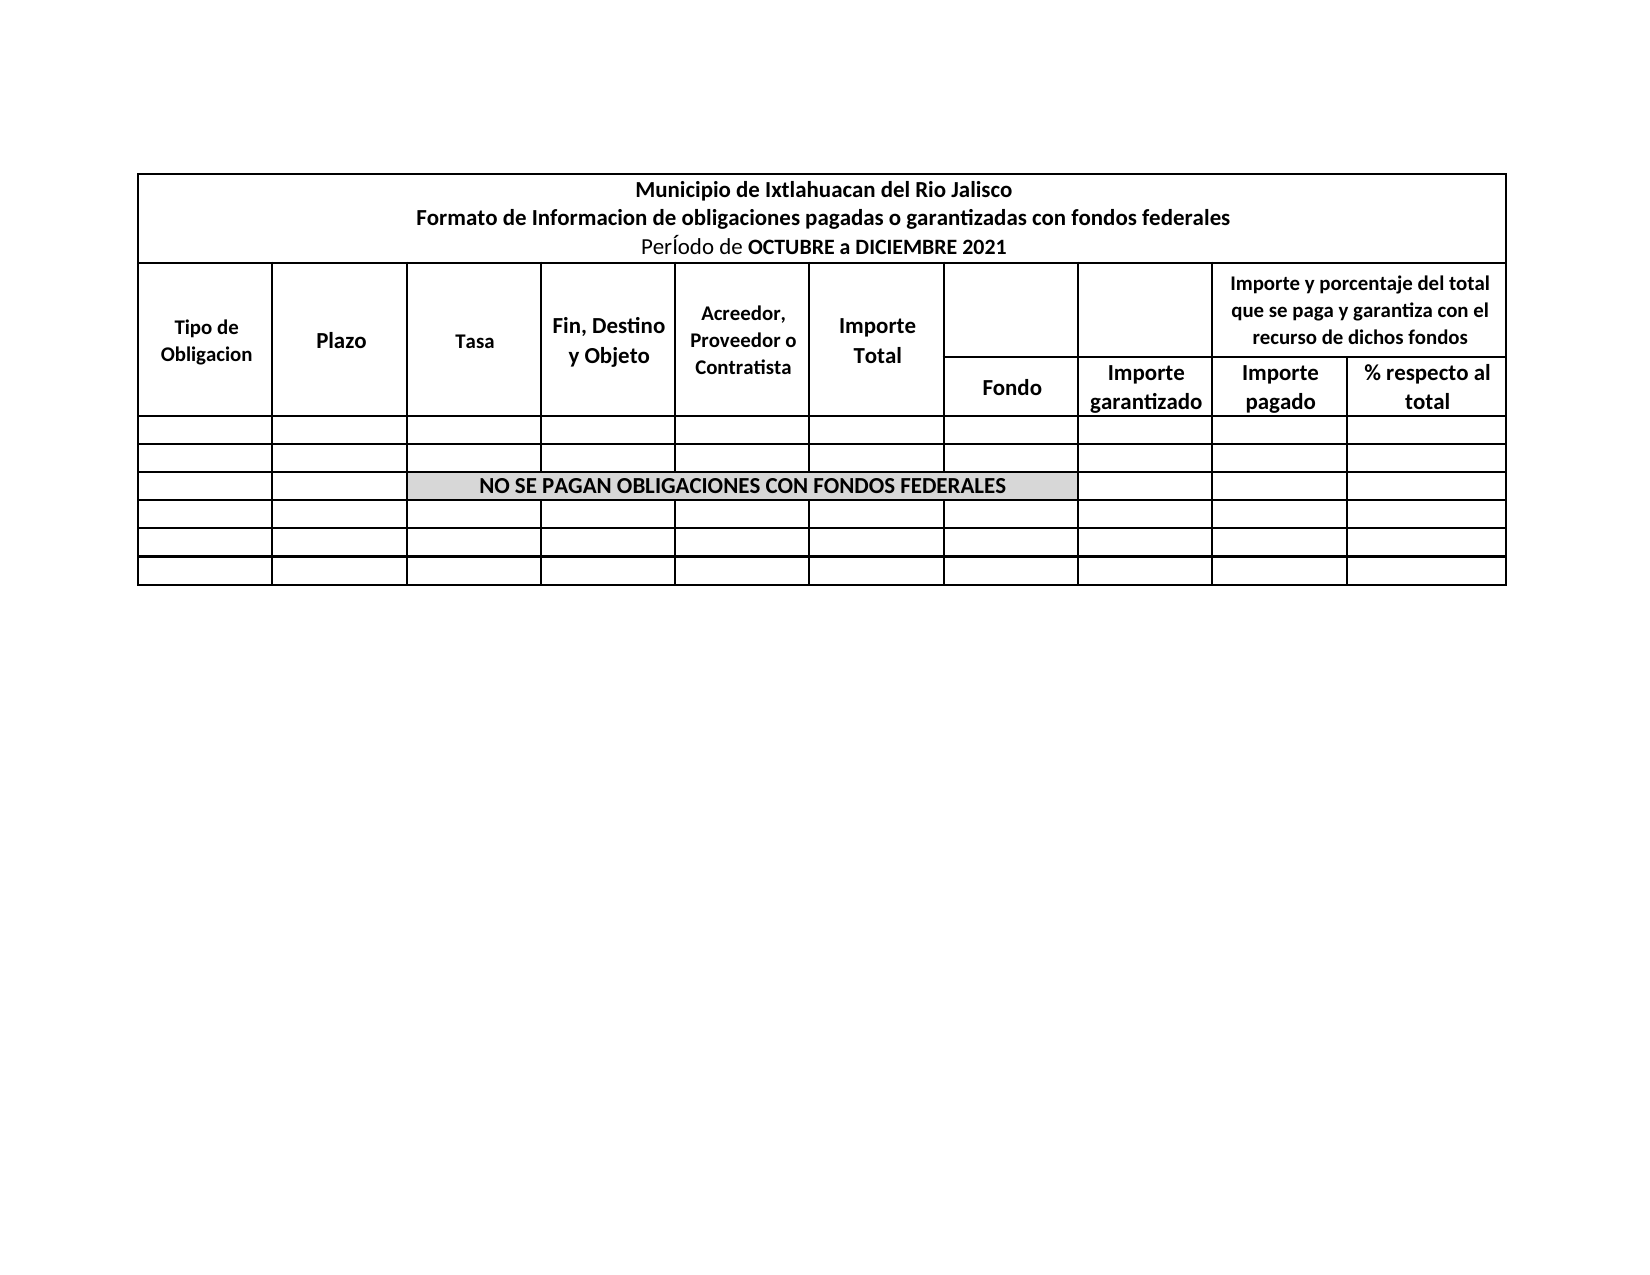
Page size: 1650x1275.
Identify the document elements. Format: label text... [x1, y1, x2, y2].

table_cell [810, 445, 943, 471]
table_cell [1348, 558, 1505, 583]
table_cell [1348, 417, 1505, 443]
table_cell [945, 445, 1077, 471]
table_cell [542, 417, 674, 443]
table_cell [139, 445, 271, 471]
table_cell [408, 417, 540, 443]
table_cell [273, 501, 406, 527]
table_cell [542, 558, 674, 583]
table_cell [945, 529, 1077, 555]
table_cell [676, 445, 808, 471]
table_cell [1213, 501, 1346, 527]
table_cell [1079, 529, 1211, 555]
table_cell Formato de Informacion de obligaciones pagadas o garantizadas con fondos federales [139, 204, 1505, 234]
table_cell [1079, 264, 1211, 356]
table_cell [945, 558, 1077, 583]
table_cell [1079, 417, 1211, 443]
table_cell [139, 473, 271, 499]
table_cell [408, 501, 540, 527]
table_cell Fin, Destino y Objeto [542, 264, 674, 415]
table_cell Tasa [408, 264, 540, 415]
table_cell PerÍodo de OCTUBRE a DICIEMBRE 2021 [139, 234, 1505, 262]
table_cell [1079, 501, 1211, 527]
table_cell [676, 529, 808, 555]
table_header Municipio de Ixtlahuacan del Rio Jalisco [139, 175, 1505, 204]
table_cell Tipo de Obligacion [139, 264, 271, 415]
table_cell [1079, 445, 1211, 471]
table_cell [1079, 473, 1211, 499]
table_cell NO SE PAGAN OBLIGACIONES CON FONDOS FEDERALES [408, 473, 1077, 499]
table_cell [408, 558, 540, 583]
table_cell Importe pagado [1213, 358, 1346, 415]
table_cell [273, 473, 406, 499]
table_cell [1079, 558, 1211, 583]
table_cell [139, 558, 271, 583]
table_cell [542, 501, 674, 527]
table_cell Importe y porcentaje del total que se paga y garantiza con el recurso de dichos fondos [1213, 264, 1505, 356]
table_cell [945, 501, 1077, 527]
table_cell [810, 417, 943, 443]
table_cell [1213, 558, 1346, 583]
table_cell Acreedor, Proveedor o Contratista [676, 264, 808, 415]
table_cell [273, 445, 406, 471]
table_cell [1348, 501, 1505, 527]
table_cell [273, 417, 406, 443]
table_cell % respecto al total [1348, 358, 1505, 415]
table_cell [676, 417, 808, 443]
table_cell [676, 501, 808, 527]
table_cell [810, 501, 943, 527]
table_cell [542, 529, 674, 555]
table_cell [810, 558, 943, 583]
table_cell [945, 417, 1077, 443]
table_cell [273, 529, 406, 555]
table_cell [810, 529, 943, 555]
table_cell [676, 558, 808, 583]
table_cell [1348, 473, 1505, 499]
table_cell [1213, 473, 1346, 499]
table_cell [945, 264, 1077, 356]
table_cell [139, 501, 271, 527]
table_cell [1213, 445, 1346, 471]
table_cell Plazo [273, 264, 406, 415]
table_cell [273, 558, 406, 583]
table_cell [1213, 417, 1346, 443]
table_cell [408, 445, 540, 471]
table_cell [1348, 445, 1505, 471]
table_cell [1348, 529, 1505, 555]
table_cell [408, 529, 540, 555]
table_cell [1213, 529, 1346, 555]
table_cell Importe garantizado [1079, 358, 1211, 415]
table_cell [542, 445, 674, 471]
table_cell [139, 529, 271, 555]
table_cell Importe Total [810, 264, 943, 415]
table_cell Fondo [945, 358, 1077, 415]
table_cell [139, 417, 271, 443]
